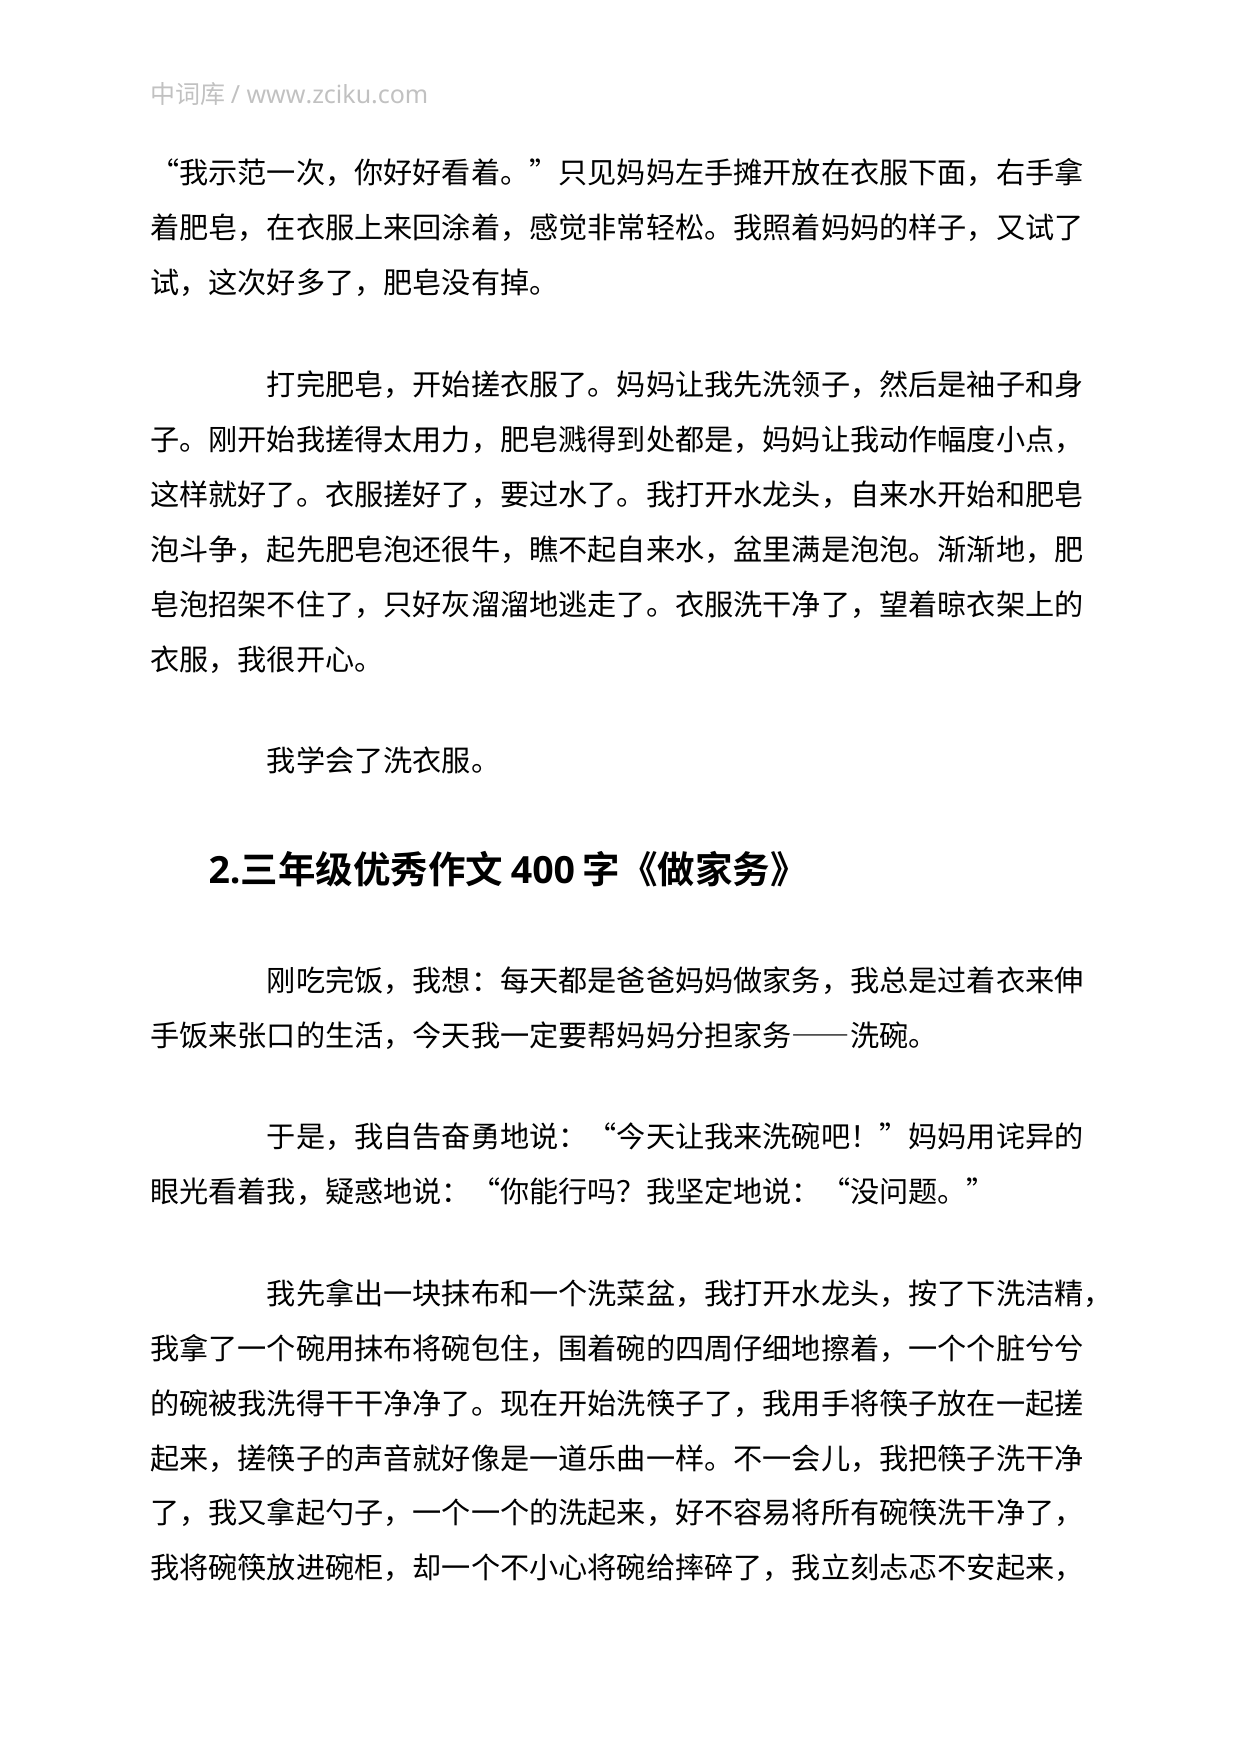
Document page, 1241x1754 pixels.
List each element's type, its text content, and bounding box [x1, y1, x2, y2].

text 我学会了洗衣服。 [150, 738, 1090, 780]
text 打完肥皂，开始搓衣服了。妈妈让我先洗领子，然后是袖子和身子。刚开始我搓得太用力，肥皂溅得到处都是，妈妈让我动作幅度小点，这样就好了。衣服搓好了，要过水了。我打开水龙头，自来水开始和肥皂泡斗争，起先肥皂泡还很牛，瞧不起自来水，盆里满是泡泡。渐渐地，肥皂泡招架不住了，只好灰溜溜地逃走了。衣服洗干净了，望着晾衣架上的衣服，我很开心。 [150, 362, 1090, 678]
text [150, 150, 1090, 302]
text 刚吃完饭，我想：每天都是爸爸妈妈做家务，我总是过着衣来伸手饭来张口的生活，今天我一定要帮妈妈分担家务——洗碗。 [150, 957, 1090, 1054]
text 于是，我自告奋勇地说：“今天让我来洗碗吧！”妈妈用诧异的眼光看着我，疑惑地说：“你能行吗？我坚定地说：“没问题。” [150, 1114, 1090, 1211]
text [150, 1271, 1090, 1587]
text 2.三年级优秀作文400字《做家务》 [150, 839, 1090, 894]
